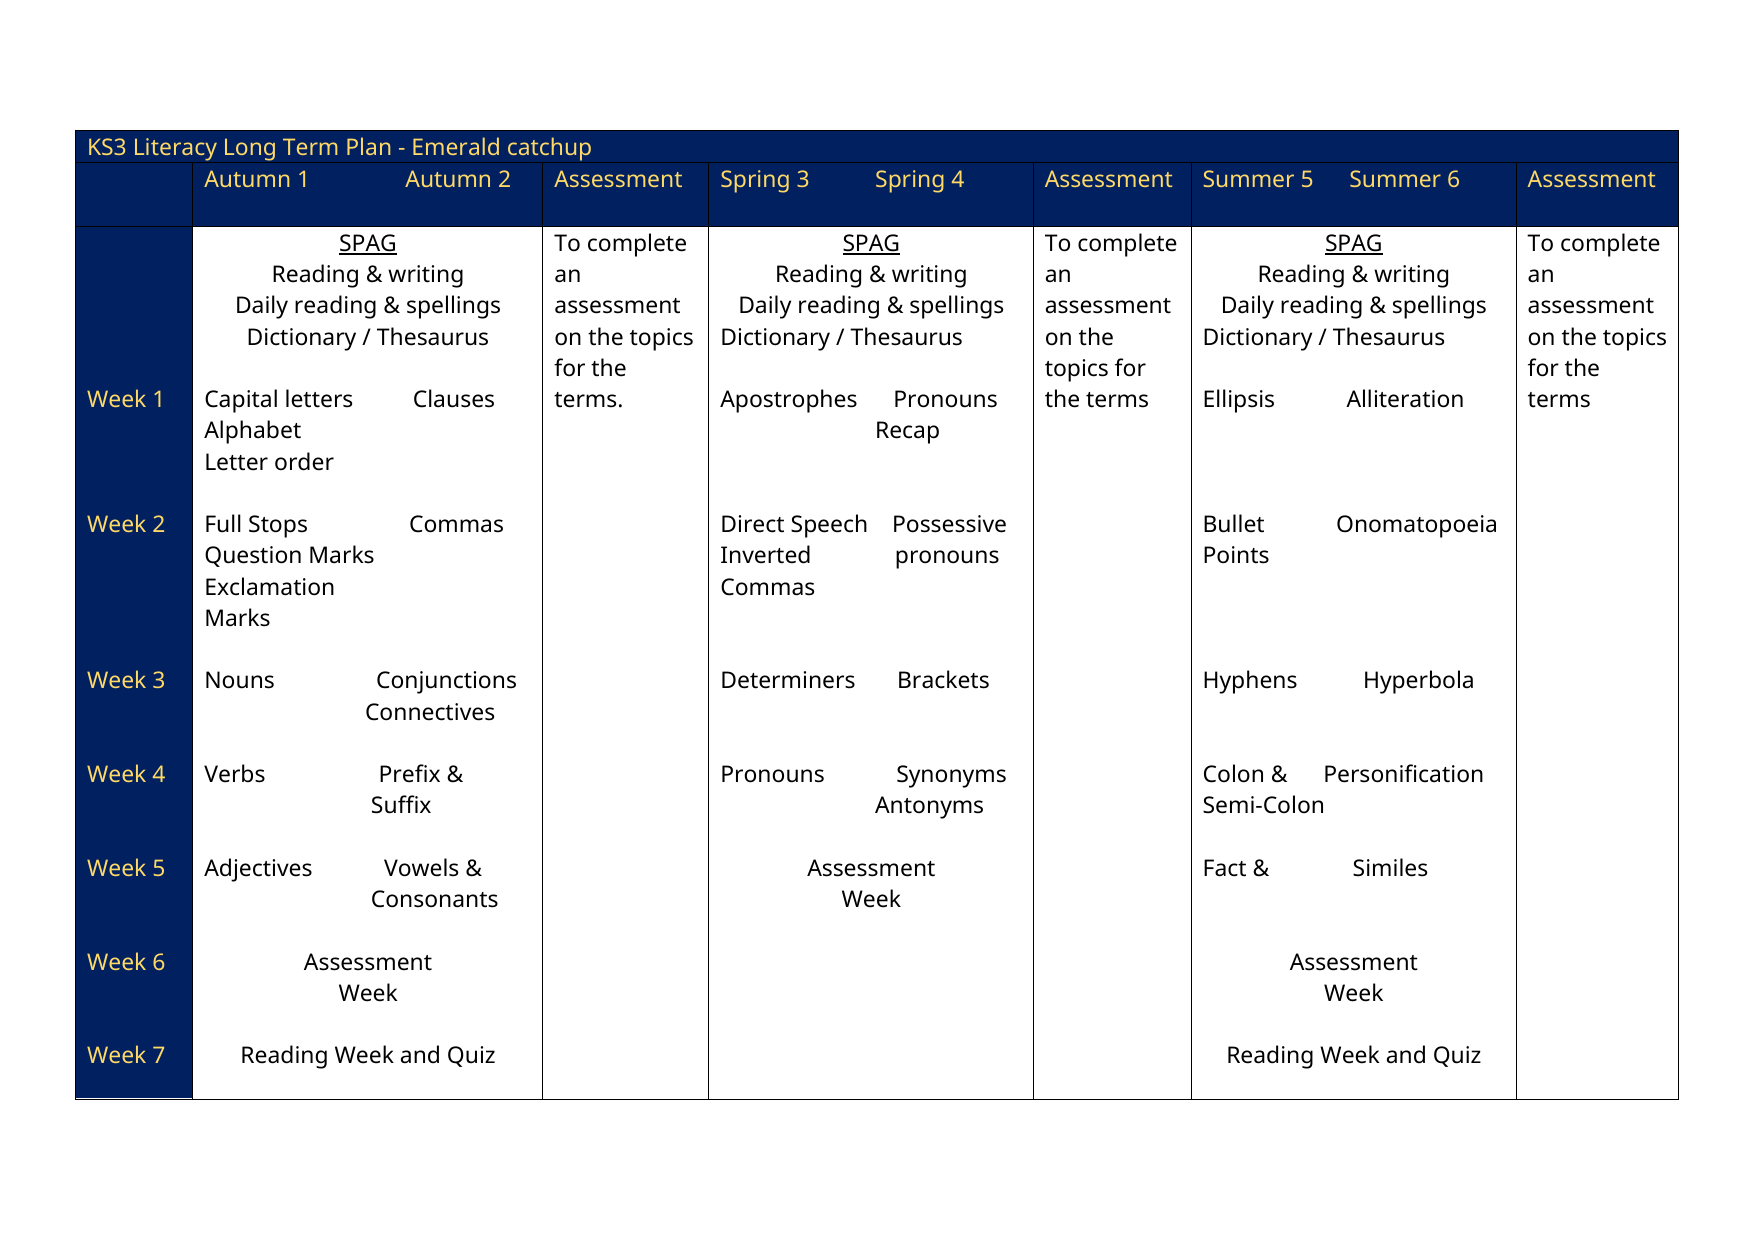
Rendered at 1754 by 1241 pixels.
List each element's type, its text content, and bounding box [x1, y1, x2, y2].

table_cell To complete an assessment on the topics for the terms [1034, 227, 1191, 1098]
table_cell Summer 5 Summer 6 [1192, 163, 1516, 226]
table_cell Assessment [1034, 163, 1191, 226]
table_cell Autumn 1 Autumn 2 [193, 163, 542, 226]
table_cell To complete an assessment on the topics for the terms. [543, 227, 708, 1098]
table_cell [76, 163, 192, 226]
table_cell SPAG Reading & writing Daily reading & spellings Dictionary / Thesaurus Ellipsis Alliteration Bullet Onomatopoeia Points Hyphens Hyperbola Colon & Personification Semi-Colon Fact & Similes Assessment Week Reading Week and Quiz [1192, 227, 1516, 1098]
table_cell SPAG Reading & writing Daily reading & spellings Dictionary / Thesaurus Apostrophes Pronouns Recap Direct Speech Possessive Inverted pronouns Commas Determiners Brackets Pronouns Synonyms Antonyms Assessment Week [709, 227, 1033, 1098]
table_cell Assessment [543, 163, 708, 226]
table_cell SPAG Reading & writing Daily reading & spellings Dictionary / Thesaurus Capital letters Clauses Alphabet Letter order Full Stops Commas Question Marks Exclamation Marks Nouns Conjunctions Connectives Verbs Prefix & Suffix Adjectives Vowels & Consonants Assessment Week Reading Week and Quiz [193, 227, 542, 1098]
table_header KS3 Literacy Long Term Plan - Emerald catchup [76, 131, 1678, 162]
table_cell Week 1 Week 2 Week 3 Week 4 Week 5 Week 6 Week 7 [76, 227, 192, 1098]
table_cell Assessment [1517, 163, 1678, 226]
table_cell Spring 3 Spring 4 [709, 163, 1033, 226]
table_cell To complete an assessment on the topics for the terms [1517, 227, 1678, 1098]
